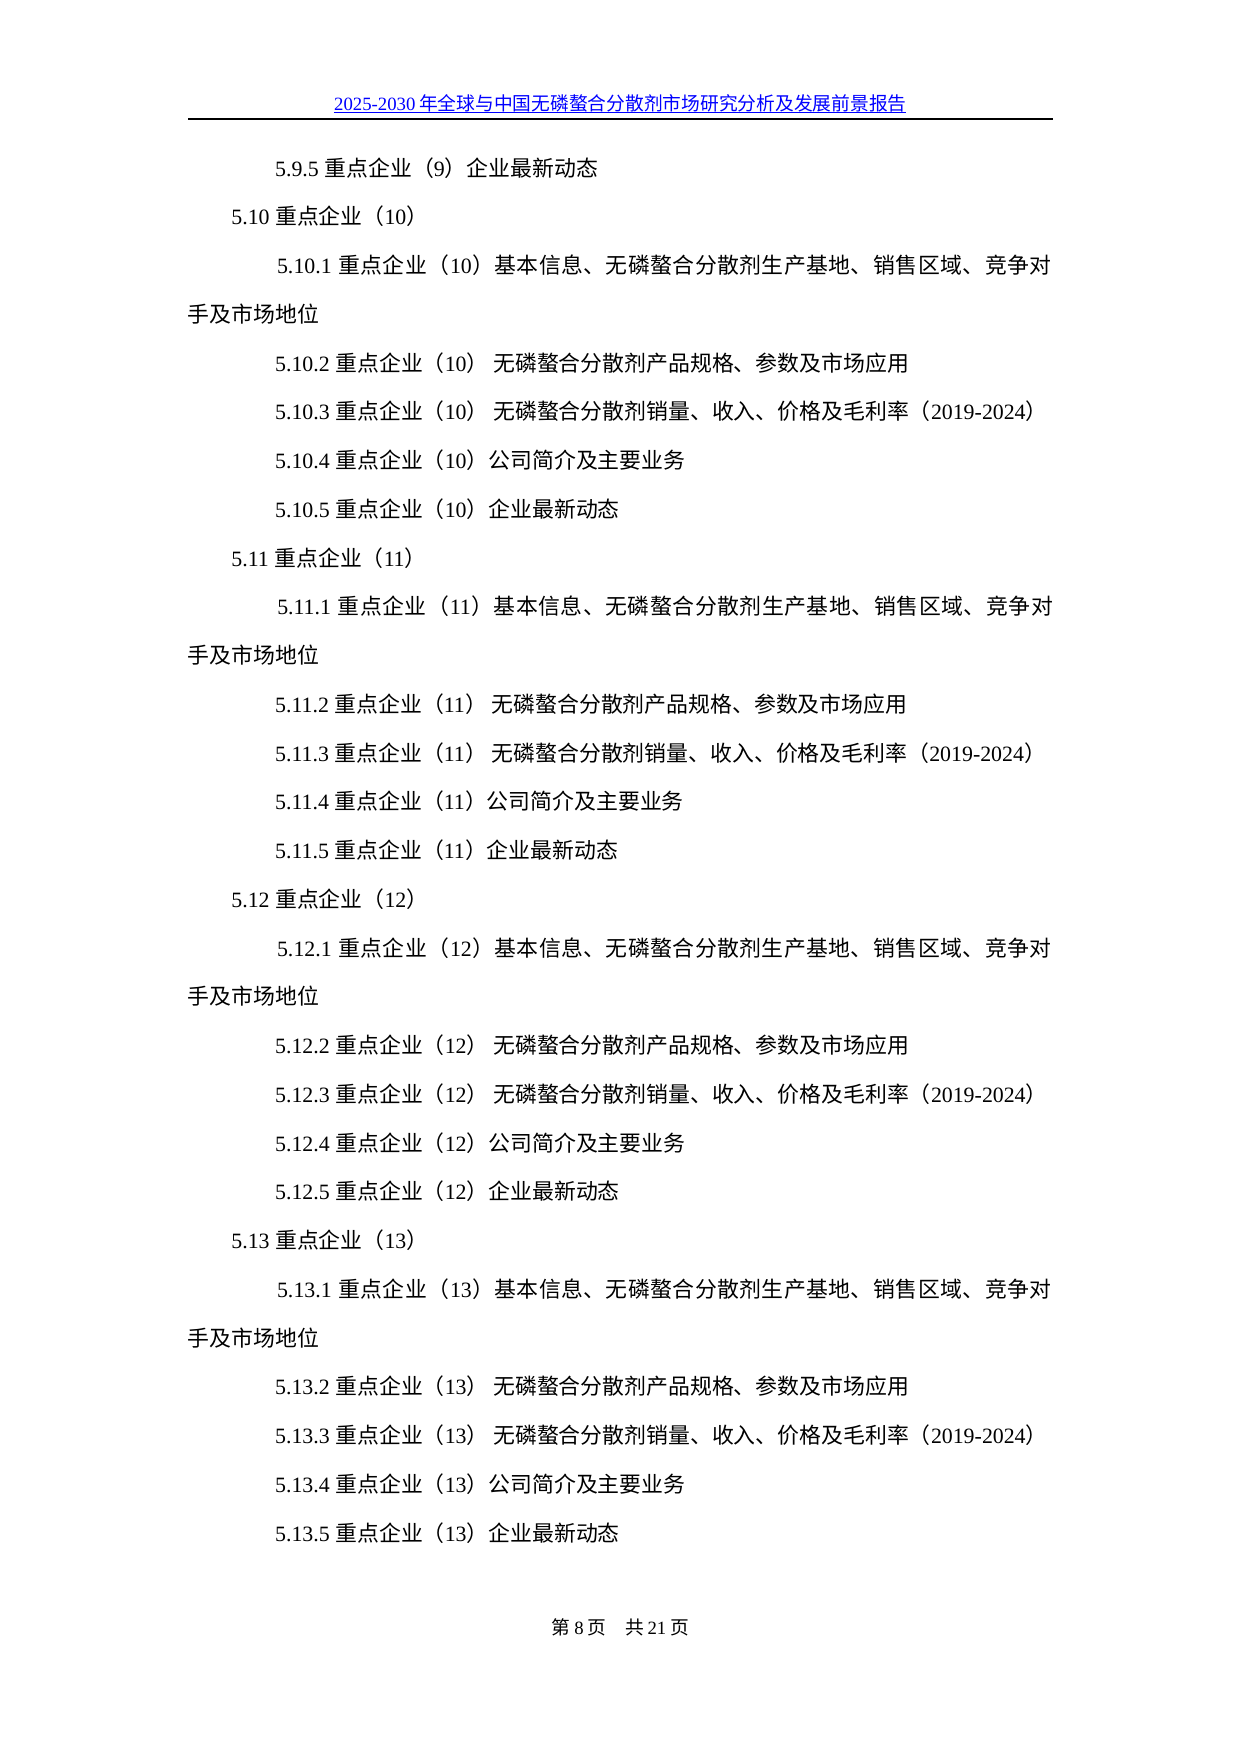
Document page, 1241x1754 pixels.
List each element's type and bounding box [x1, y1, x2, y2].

text [187, 150, 1053, 1548]
